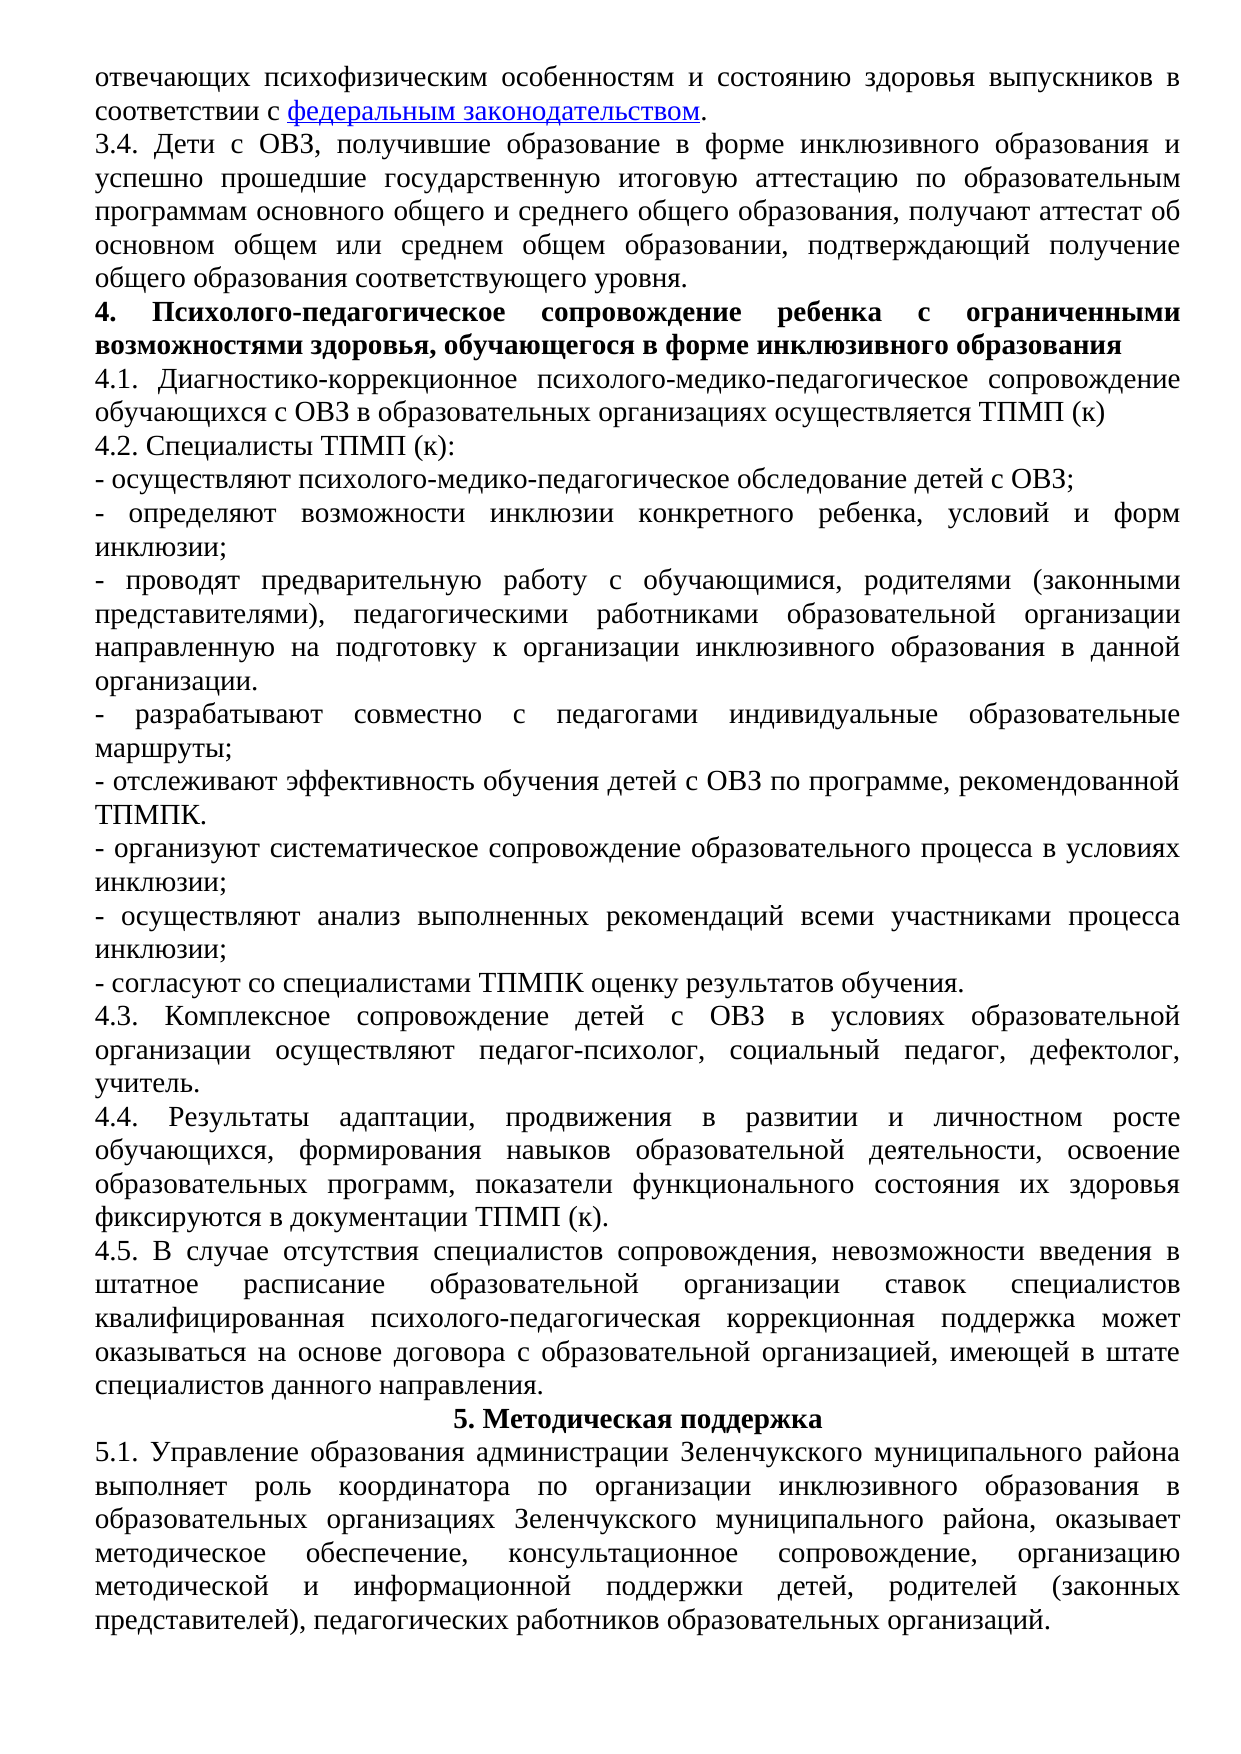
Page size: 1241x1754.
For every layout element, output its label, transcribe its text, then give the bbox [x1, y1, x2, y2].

text 3.4. Дети с ОВЗ, получившие образование в форме инклюзивного образования и успешно прошедшие государственную итоговую аттестацию по образовательным программам основного общего и среднего общего образования, получают аттестат об основном общем или среднем общем образовании, подтверждающий получение общего образования соответствующего уровня. [94, 126, 1181, 294]
text - определяют возможности инклюзии конкретного ребенка, условий и форм инклюзии; [94, 495, 1181, 562]
text 5.1. Управление образования администрации Зеленчукского муниципального района выполняет роль координатора по организации инклюзивного образования в образовательных организациях Зеленчукского муниципального района, оказывает методическое обеспечение, консультационное сопровождение, организацию методической и информационной поддержки детей, родителей (законных представителей), педагогических работников образовательных организаций. [94, 1434, 1181, 1636]
text - проводят предварительную работу с обучающимися, родителями (законными представителями), педагогическими работниками образовательной организации направленную на подготовку к организации инклюзивного образования в данной организации. [94, 562, 1181, 696]
text 4. Психолого-педагогическое сопровождение ребенка с ограниченными возможностями здоровья, обучающегося в форме инклюзивного образования [94, 294, 1181, 361]
text 4.4. Результаты адаптации, продвижения в развитии и личностном росте обучающихся, формирования навыков образовательной деятельности, освоение образовательных программ, показатели функционального состояния их здоровья фиксируются в документации ТПМП (к). [94, 1099, 1181, 1233]
text - отслеживают эффективность обучения детей с ОВЗ по программе, рекомендованной ТПМПК. [94, 763, 1181, 831]
text - осуществляют психолого-медико-педагогическое обследование детей с ОВЗ; [94, 462, 1181, 495]
text - организуют систематическое сопровождение образовательного процесса в условиях инклюзии; [94, 831, 1181, 898]
text 5. Методическая поддержка [94, 1401, 1181, 1434]
text 4.5. В случае отсутствия специалистов сопровождения, невозможности введения в штатное расписание образовательной организации ставок специалистов квалифицированная психолого-педагогическая коррекционная поддержка может оказываться на основе договора с образовательной организацией, имеющей в штате специалистов данного направления. [94, 1233, 1181, 1401]
text - осуществляют анализ выполненных рекомендаций всеми участниками процесса инклюзии; [94, 898, 1181, 965]
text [94, 59, 1181, 126]
text 4.3. Комплексное сопровождение детей с ОВЗ в условиях образовательной организации осуществляют педагог-психолог, социальный педагог, дефектолог, учитель. [94, 998, 1181, 1099]
text 4.2. Специалисты ТПМП (к): [94, 428, 1181, 462]
text 4.1. Диагностико-коррекционное психолого-медико-педагогическое сопровождение обучающихся с ОВЗ в образовательных организациях осуществляется ТПМП (к) [94, 361, 1181, 428]
text - разрабатывают совместно с педагогами индивидуальные образовательные маршруты; [94, 696, 1181, 763]
text - согласуют со специалистами ТПМПК оценку результатов обучения. [94, 965, 1181, 998]
